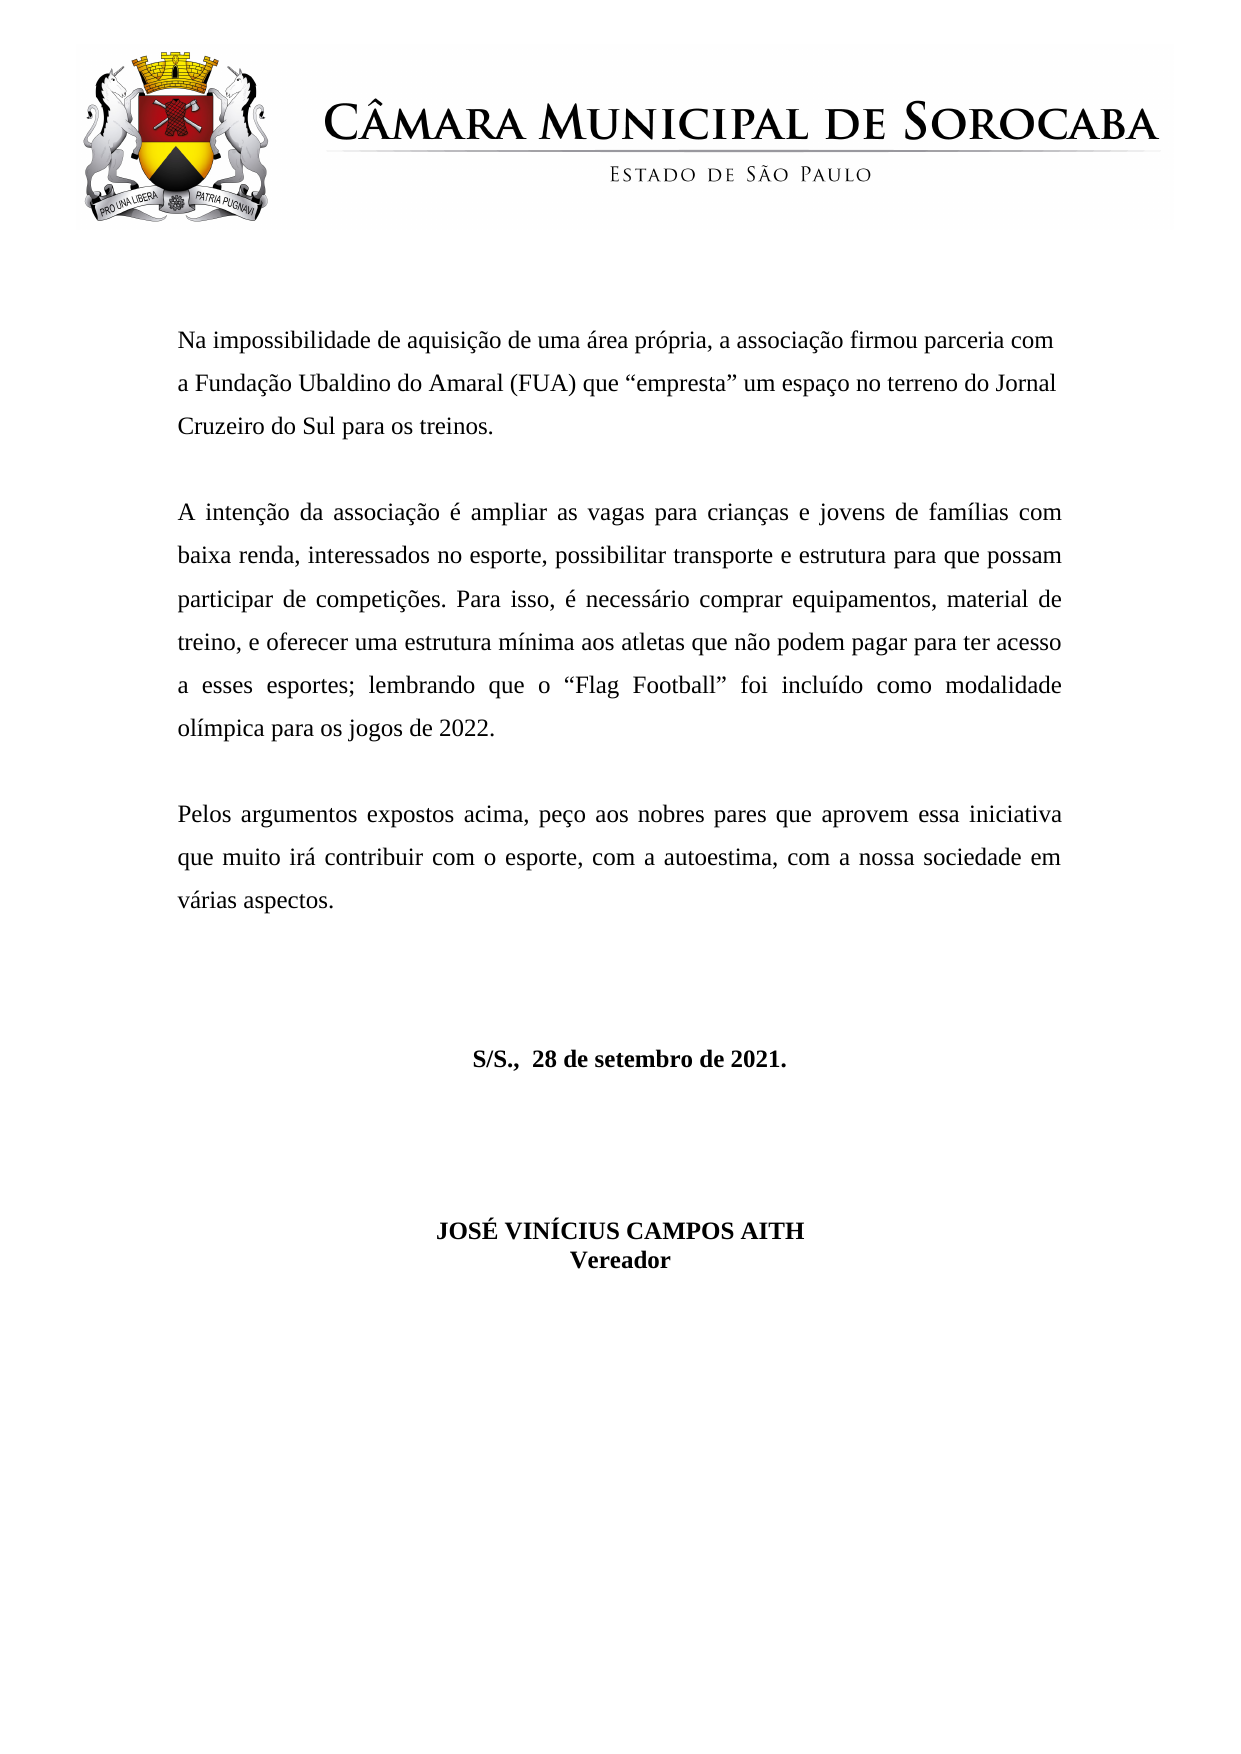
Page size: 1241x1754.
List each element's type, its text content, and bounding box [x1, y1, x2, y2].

text Na impossibilidade de aquisição de uma área própria, a associação firmou parceria com a Fundação Ubaldino do Amaral (FUA) que “empresta” um espaço no terreno do Jornal Cruzeiro do Sul para os treinos. [177, 325, 1063, 440]
text JOSÉ VINÍCIUS CAMPOS AITH [177, 1216, 1063, 1245]
text Vereador [177, 1245, 1063, 1274]
text Pelos argumentos expostos acima, peço aos nobres pares que aprovem essa iniciativa que muito irá contribuir com o esporte, com a autoestima, com a nossa sociedade em várias aspectos. [177, 799, 1063, 914]
text A intenção da associação é ampliar as vagas para crianças e jovens de famílias com baixa renda, interessados no esporte, possibilitar transporte e estrutura para que possam participar de competições. Para isso, é necessário comprar equipamentos, material de treino, e oferecer uma estrutura mínima aos atletas que não podem pagar para ter acesso a esses esportes; lembrando que o “Flag Football” foi incluído como modalidade olímpica para os jogos de 2022. [177, 497, 1063, 742]
text S/S., 28 de setembro de 2021. [398, 1044, 1063, 1072]
picture [76, 44, 1174, 230]
